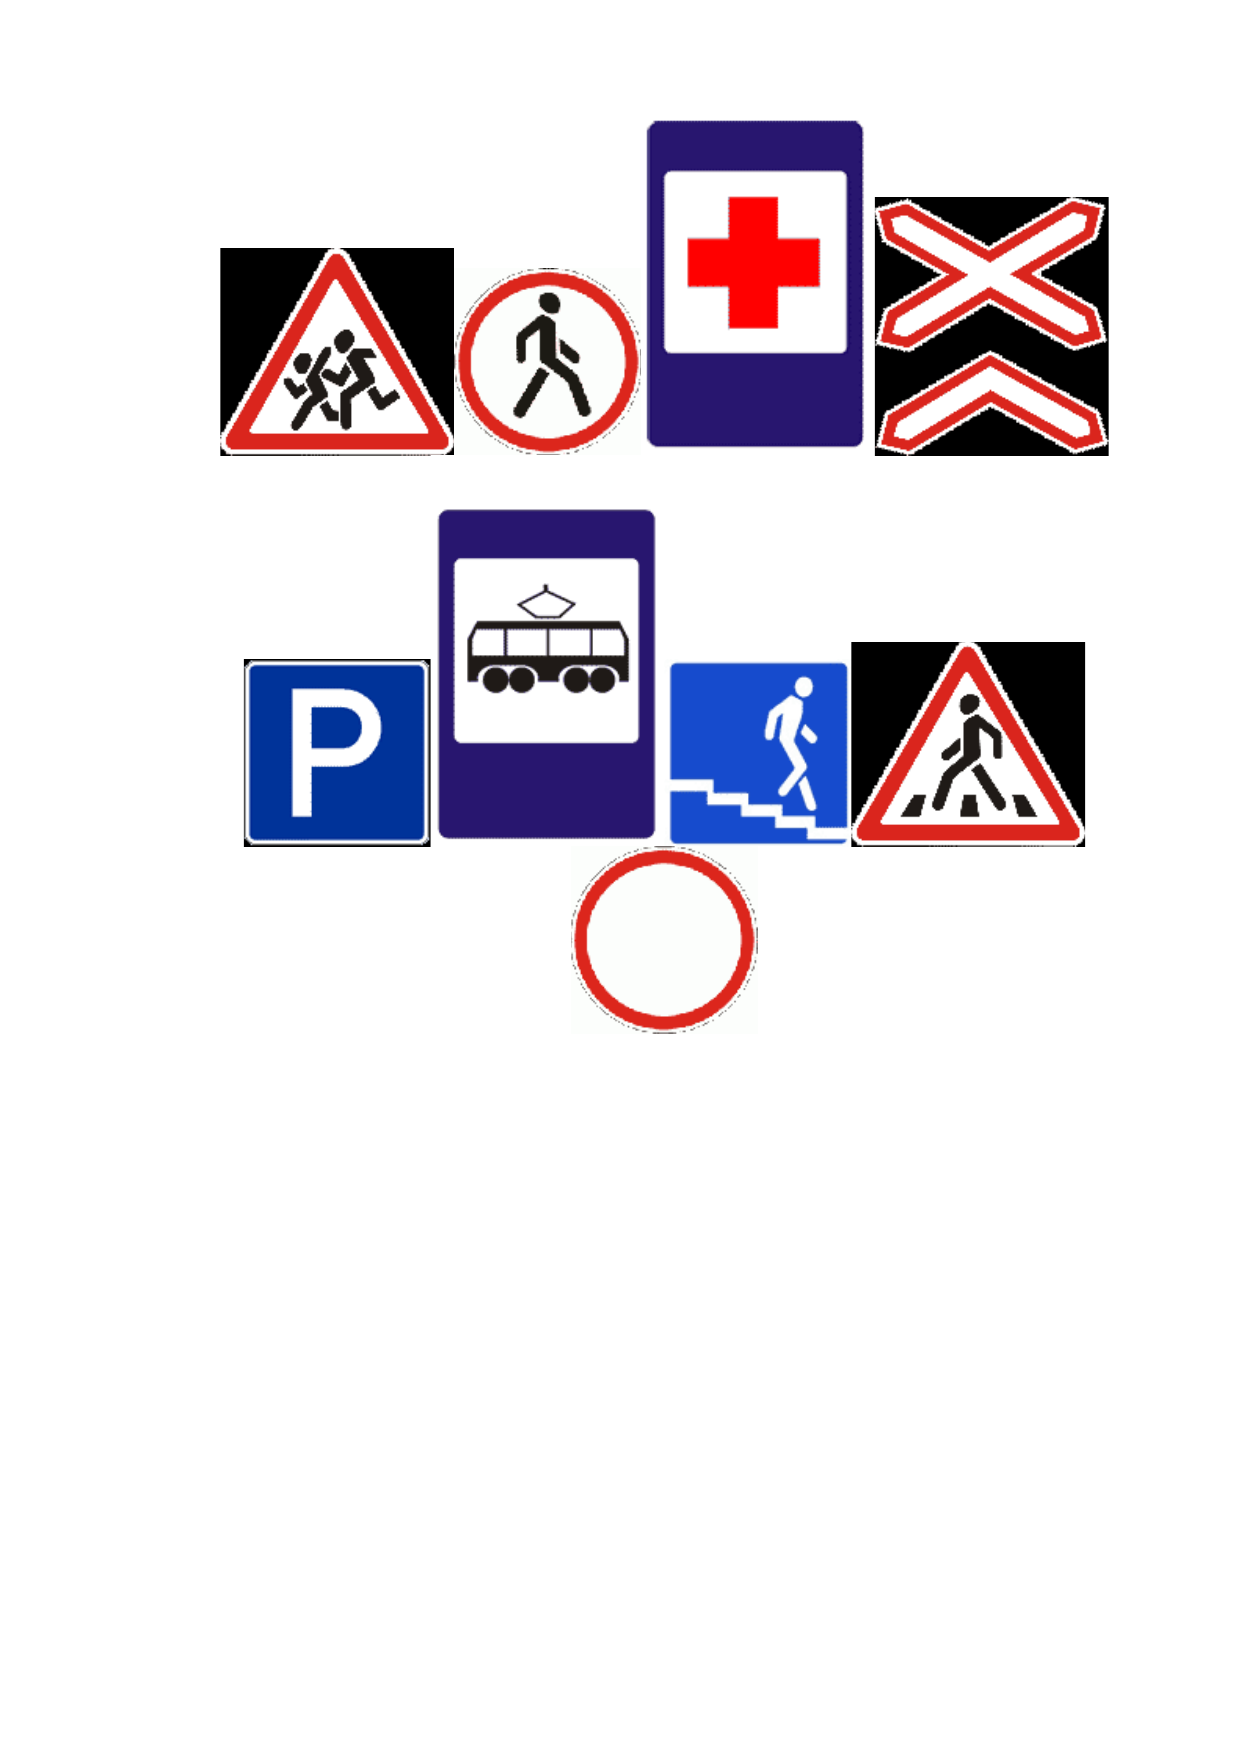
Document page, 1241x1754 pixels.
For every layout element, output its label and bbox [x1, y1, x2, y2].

picture [220, 118, 1109, 1034]
